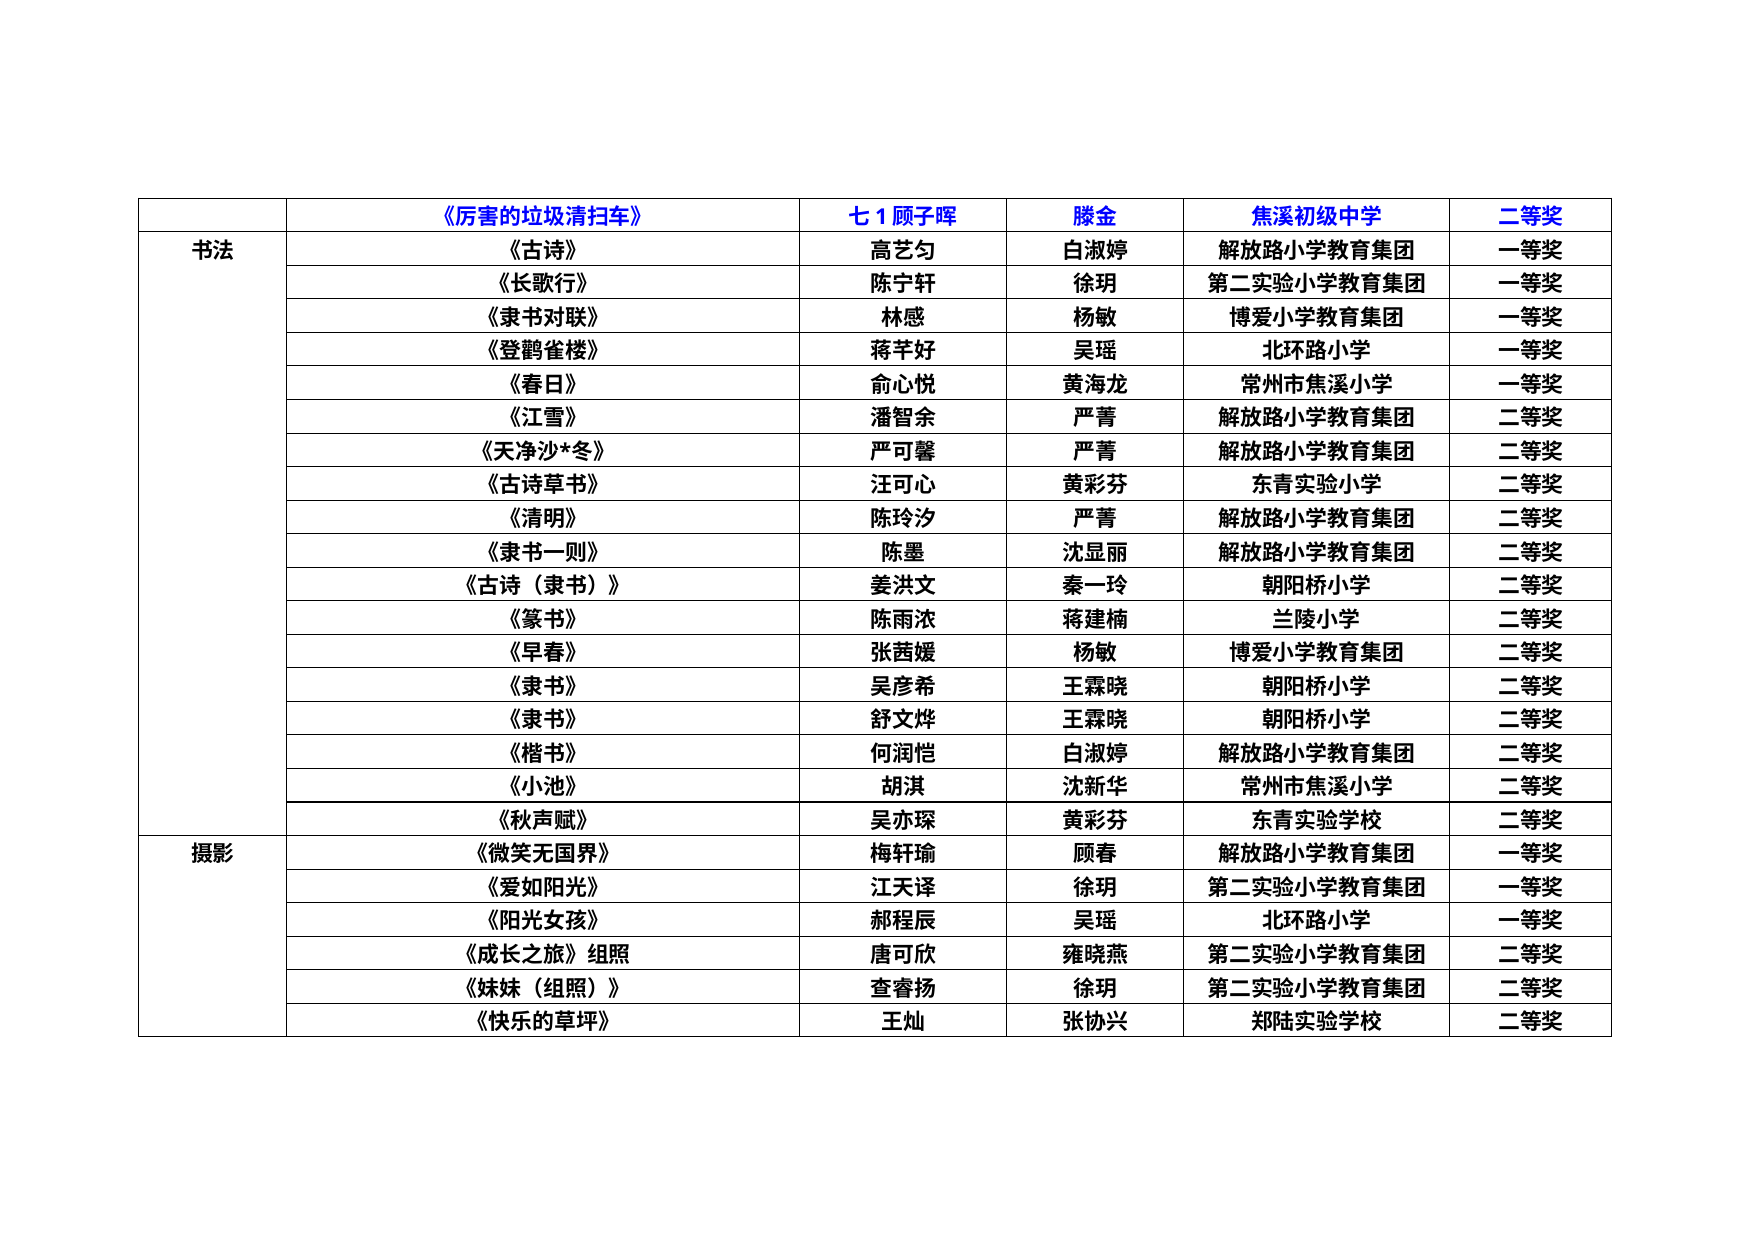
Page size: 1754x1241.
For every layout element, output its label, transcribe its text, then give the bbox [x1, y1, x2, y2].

table_cell 《阳光女孩》 [287, 903, 799, 936]
table_cell 张协兴 [1007, 1004, 1183, 1036]
table_cell 二等奖 [1450, 199, 1611, 231]
table_cell 《清明》 [287, 501, 799, 533]
table_cell 查睿扬 [800, 970, 1006, 1003]
table_cell 《妹妹（组照）》 [287, 970, 799, 1003]
table_cell 《隶书对联》 [287, 299, 799, 332]
table_cell 一等奖 [1450, 870, 1611, 902]
table_cell 二等奖 [1450, 702, 1611, 734]
table_cell 蒋芊好 [800, 333, 1006, 365]
table_cell 《登鹳雀楼》 [287, 333, 799, 365]
table_cell 常州市焦溪小学 [1184, 366, 1449, 399]
table_cell 秦一玲 [1007, 568, 1183, 600]
table_cell 一等奖 [1450, 232, 1611, 265]
table_cell 东青实验小学 [1184, 467, 1449, 499]
table_cell 二等奖 [1450, 467, 1611, 499]
table_cell 博爱小学教育集团 [1184, 299, 1449, 332]
table_cell 《春日》 [287, 366, 799, 399]
table_cell 二等奖 [1450, 937, 1611, 969]
table_cell 二等奖 [1450, 534, 1611, 567]
table_cell 《厉害的垃圾清扫车》 [287, 199, 799, 231]
table_cell 摄影 [139, 836, 286, 1036]
table_cell 解放路小学教育集团 [1184, 501, 1449, 533]
table_cell 《天净沙*冬》 [287, 434, 799, 466]
table_cell 《小池》 [287, 769, 799, 801]
table_cell 《长歌行》 [287, 266, 799, 298]
table_cell 沈新华 [1007, 769, 1183, 801]
table_cell 朝阳桥小学 [1184, 568, 1449, 600]
table_cell 吴瑶 [1007, 333, 1183, 365]
table_cell 黄彩芬 [1007, 803, 1183, 835]
table_cell 《隶书》 [287, 668, 799, 701]
table_cell 一等奖 [1450, 333, 1611, 365]
table_cell 黄彩芬 [1007, 467, 1183, 499]
table_cell 严菁 [1007, 400, 1183, 432]
table_cell 二等奖 [1450, 668, 1611, 701]
table_cell 徐玥 [1007, 970, 1183, 1003]
table_cell 王霖晓 [1007, 702, 1183, 734]
table_cell 《隶书一则》 [287, 534, 799, 567]
table_cell 第二实验小学教育集团 [1184, 266, 1449, 298]
table_cell 杨敏 [1007, 299, 1183, 332]
table_cell 第二实验小学教育集团 [1184, 870, 1449, 902]
table_cell 徐玥 [1007, 266, 1183, 298]
table_cell 《楷书》 [287, 735, 799, 768]
table_cell 《成长之旅》组照 [287, 937, 799, 969]
table_cell 汪可心 [800, 467, 1006, 499]
table_cell 北环路小学 [1184, 903, 1449, 936]
table_cell 沈显丽 [1007, 534, 1183, 567]
table_cell 何润恺 [800, 735, 1006, 768]
table_cell 朝阳桥小学 [1184, 702, 1449, 734]
table_cell 郑陆实验学校 [1184, 1004, 1449, 1036]
table_cell 严菁 [1007, 434, 1183, 466]
table_cell 姜洪文 [800, 568, 1006, 600]
table_cell 常州市焦溪小学 [1184, 769, 1449, 801]
table_cell 严菁 [1007, 501, 1183, 533]
table_cell 王灿 [800, 1004, 1006, 1036]
table_cell 解放路小学教育集团 [1184, 836, 1449, 868]
table_cell 陈玲汐 [800, 501, 1006, 533]
table_cell 二等奖 [1450, 501, 1611, 533]
table_cell 焦溪初级中学 [1184, 199, 1449, 231]
table_cell 杨敏 [1007, 635, 1183, 667]
table_cell 二等奖 [1450, 970, 1611, 1003]
table_cell 二等奖 [1450, 400, 1611, 432]
table_cell 雍晓燕 [1007, 937, 1183, 969]
table_cell 二等奖 [1450, 803, 1611, 835]
table_cell 严可馨 [800, 434, 1006, 466]
table_cell 二等奖 [1450, 635, 1611, 667]
table_cell 高艺匀 [800, 232, 1006, 265]
table_cell 俞心悦 [800, 366, 1006, 399]
table_cell 林感 [800, 299, 1006, 332]
table_cell 七1顾子晖 [800, 199, 1006, 231]
table_cell 二等奖 [1450, 1004, 1611, 1036]
table_cell 二等奖 [1450, 434, 1611, 466]
table_cell 《爱如阳光》 [287, 870, 799, 902]
table_cell 二等奖 [1450, 769, 1611, 801]
table_cell 蒋建楠 [1007, 601, 1183, 634]
table_cell 北环路小学 [1184, 333, 1449, 365]
table_cell 徐玥 [1007, 870, 1183, 902]
table_cell 解放路小学教育集团 [1184, 534, 1449, 567]
table_cell 第二实验小学教育集团 [1184, 937, 1449, 969]
table_cell 《古诗草书》 [287, 467, 799, 499]
table_cell 解放路小学教育集团 [1184, 400, 1449, 432]
table_cell 博爱小学教育集团 [1184, 635, 1449, 667]
table_cell 东青实验学校 [1184, 803, 1449, 835]
table_cell 一等奖 [1450, 836, 1611, 868]
table_cell 《江雪》 [287, 400, 799, 432]
table_cell 梅轩瑜 [800, 836, 1006, 868]
table_cell 吴彦希 [800, 668, 1006, 701]
table_cell 《秋声赋》 [287, 803, 799, 835]
table_cell 二等奖 [1450, 568, 1611, 600]
table_cell 郝程辰 [800, 903, 1006, 936]
table_cell 《微笑无国界》 [287, 836, 799, 868]
table_cell 《隶书》 [287, 702, 799, 734]
table_cell 解放路小学教育集团 [1184, 232, 1449, 265]
table_cell 《古诗（隶书）》 [287, 568, 799, 600]
table_cell 白淑婷 [1007, 232, 1183, 265]
table_cell 《快乐的草坪》 [287, 1004, 799, 1036]
table_cell 书法 [139, 232, 286, 835]
table_cell 一等奖 [1450, 903, 1611, 936]
table_cell 解放路小学教育集团 [1184, 735, 1449, 768]
table_cell 滕金 [1007, 199, 1183, 231]
table_cell 唐可欣 [800, 937, 1006, 969]
table_cell 兰陵小学 [1184, 601, 1449, 634]
table_cell 陈墨 [800, 534, 1006, 567]
table_cell 《早春》 [287, 635, 799, 667]
table_cell 王霖晓 [1007, 668, 1183, 701]
table_cell 一等奖 [1450, 266, 1611, 298]
table_cell 舒文烨 [800, 702, 1006, 734]
table_cell 吴瑶 [1007, 903, 1183, 936]
table_cell 《古诗》 [287, 232, 799, 265]
table_cell 胡淇 [800, 769, 1006, 801]
table_cell 陈宁轩 [800, 266, 1006, 298]
table_cell 朝阳桥小学 [1184, 668, 1449, 701]
table_cell 第二实验小学教育集团 [1184, 970, 1449, 1003]
table_cell 解放路小学教育集团 [1184, 434, 1449, 466]
table_cell 二等奖 [1450, 601, 1611, 634]
table_cell 一等奖 [1450, 299, 1611, 332]
table_cell 顾春 [1007, 836, 1183, 868]
table_cell 黄海龙 [1007, 366, 1183, 399]
table_cell 二等奖 [1450, 735, 1611, 768]
table_cell 一等奖 [1450, 366, 1611, 399]
table_cell 潘智余 [800, 400, 1006, 432]
table_cell 《篆书》 [287, 601, 799, 634]
table_cell 张茜媛 [800, 635, 1006, 667]
table_cell 江天译 [800, 870, 1006, 902]
table_cell 白淑婷 [1007, 735, 1183, 768]
table_cell 陈雨浓 [800, 601, 1006, 634]
table_cell 吴亦琛 [800, 803, 1006, 835]
